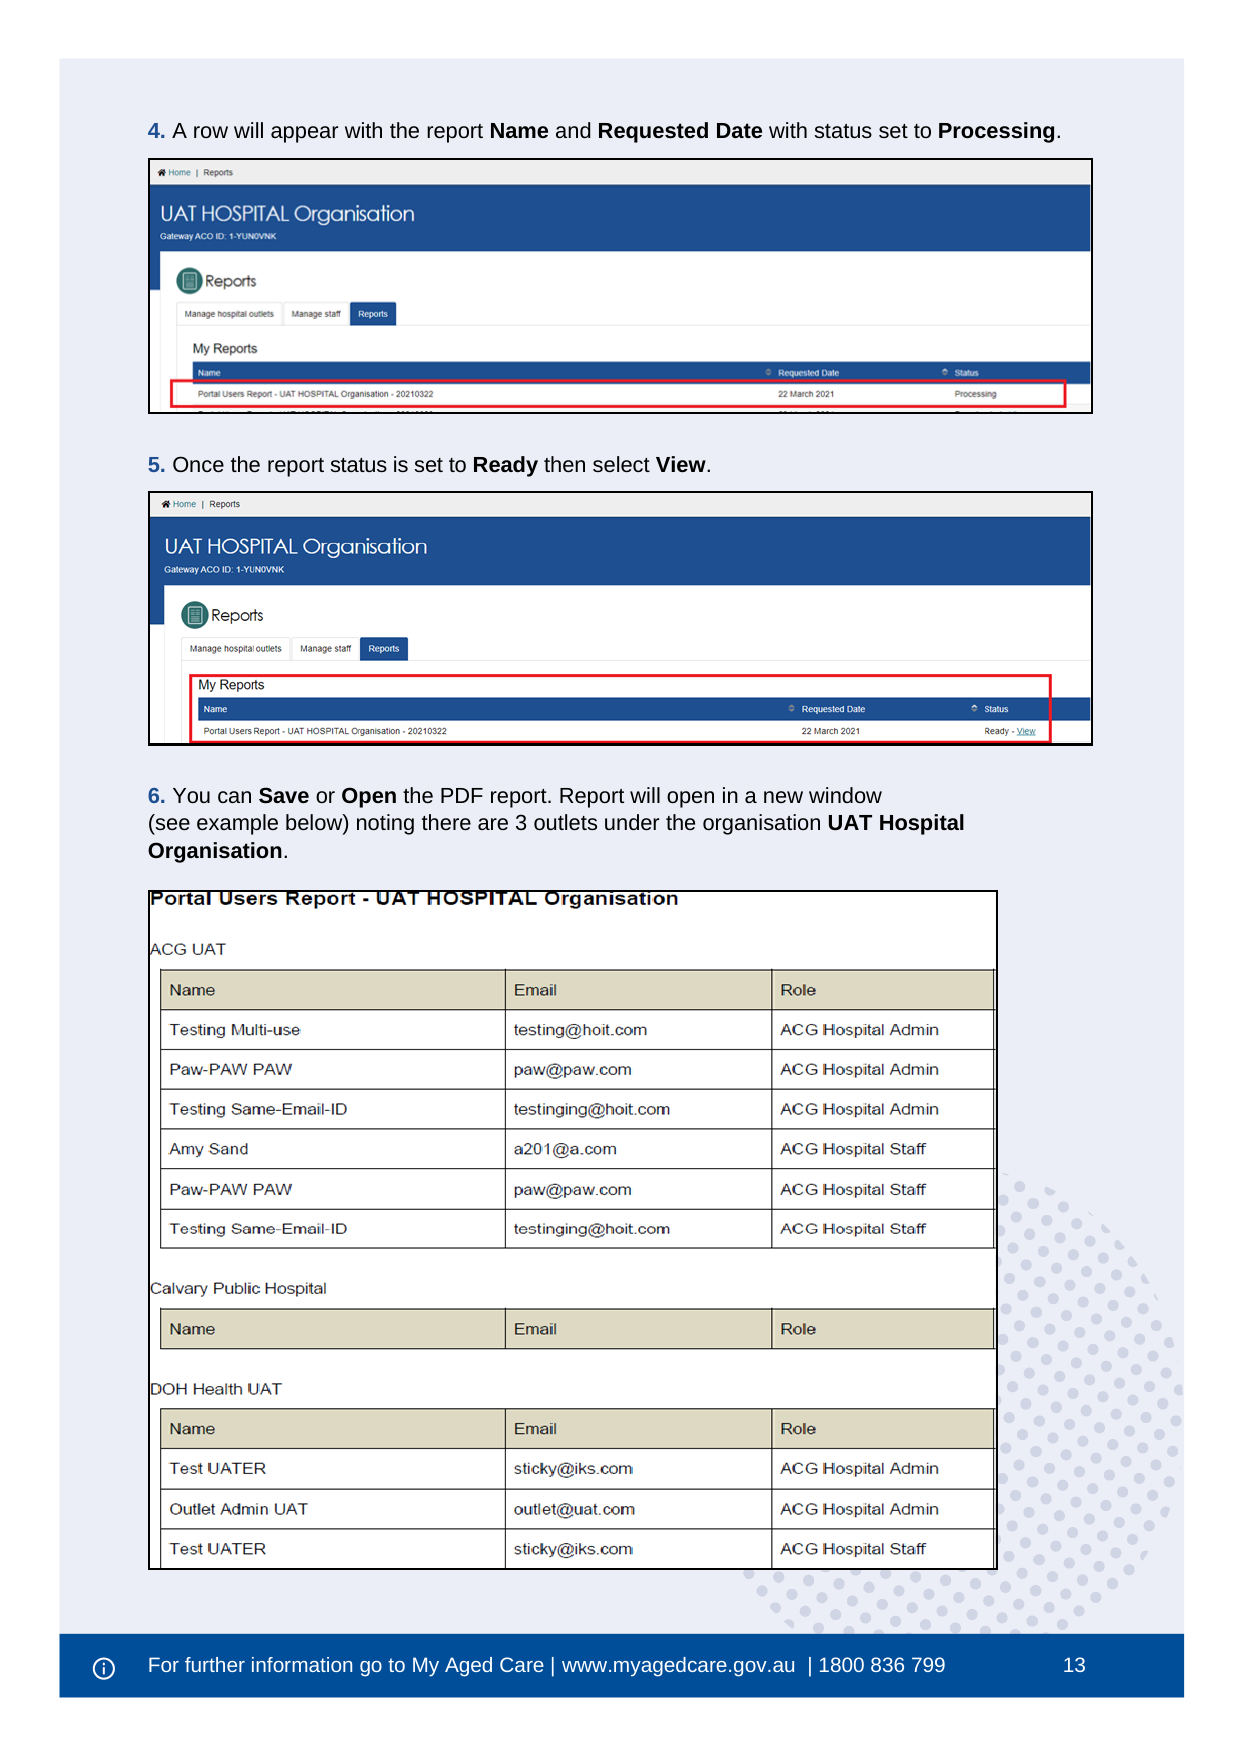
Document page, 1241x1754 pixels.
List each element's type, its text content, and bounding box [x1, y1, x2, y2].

text 6. You can Save or Open the PDF report. Report will open in a new window (see example below) noting there are 3 outlets under the organisation UAT Hospital Organisation. [148, 783, 1108, 863]
text 5. Once the report status is set to Ready then select View. [148, 452, 1092, 477]
text 4. A row will appear with the report Name and Requested Date with status set to Processing. [148, 118, 1092, 143]
picture [0, 0, 1241, 1754]
